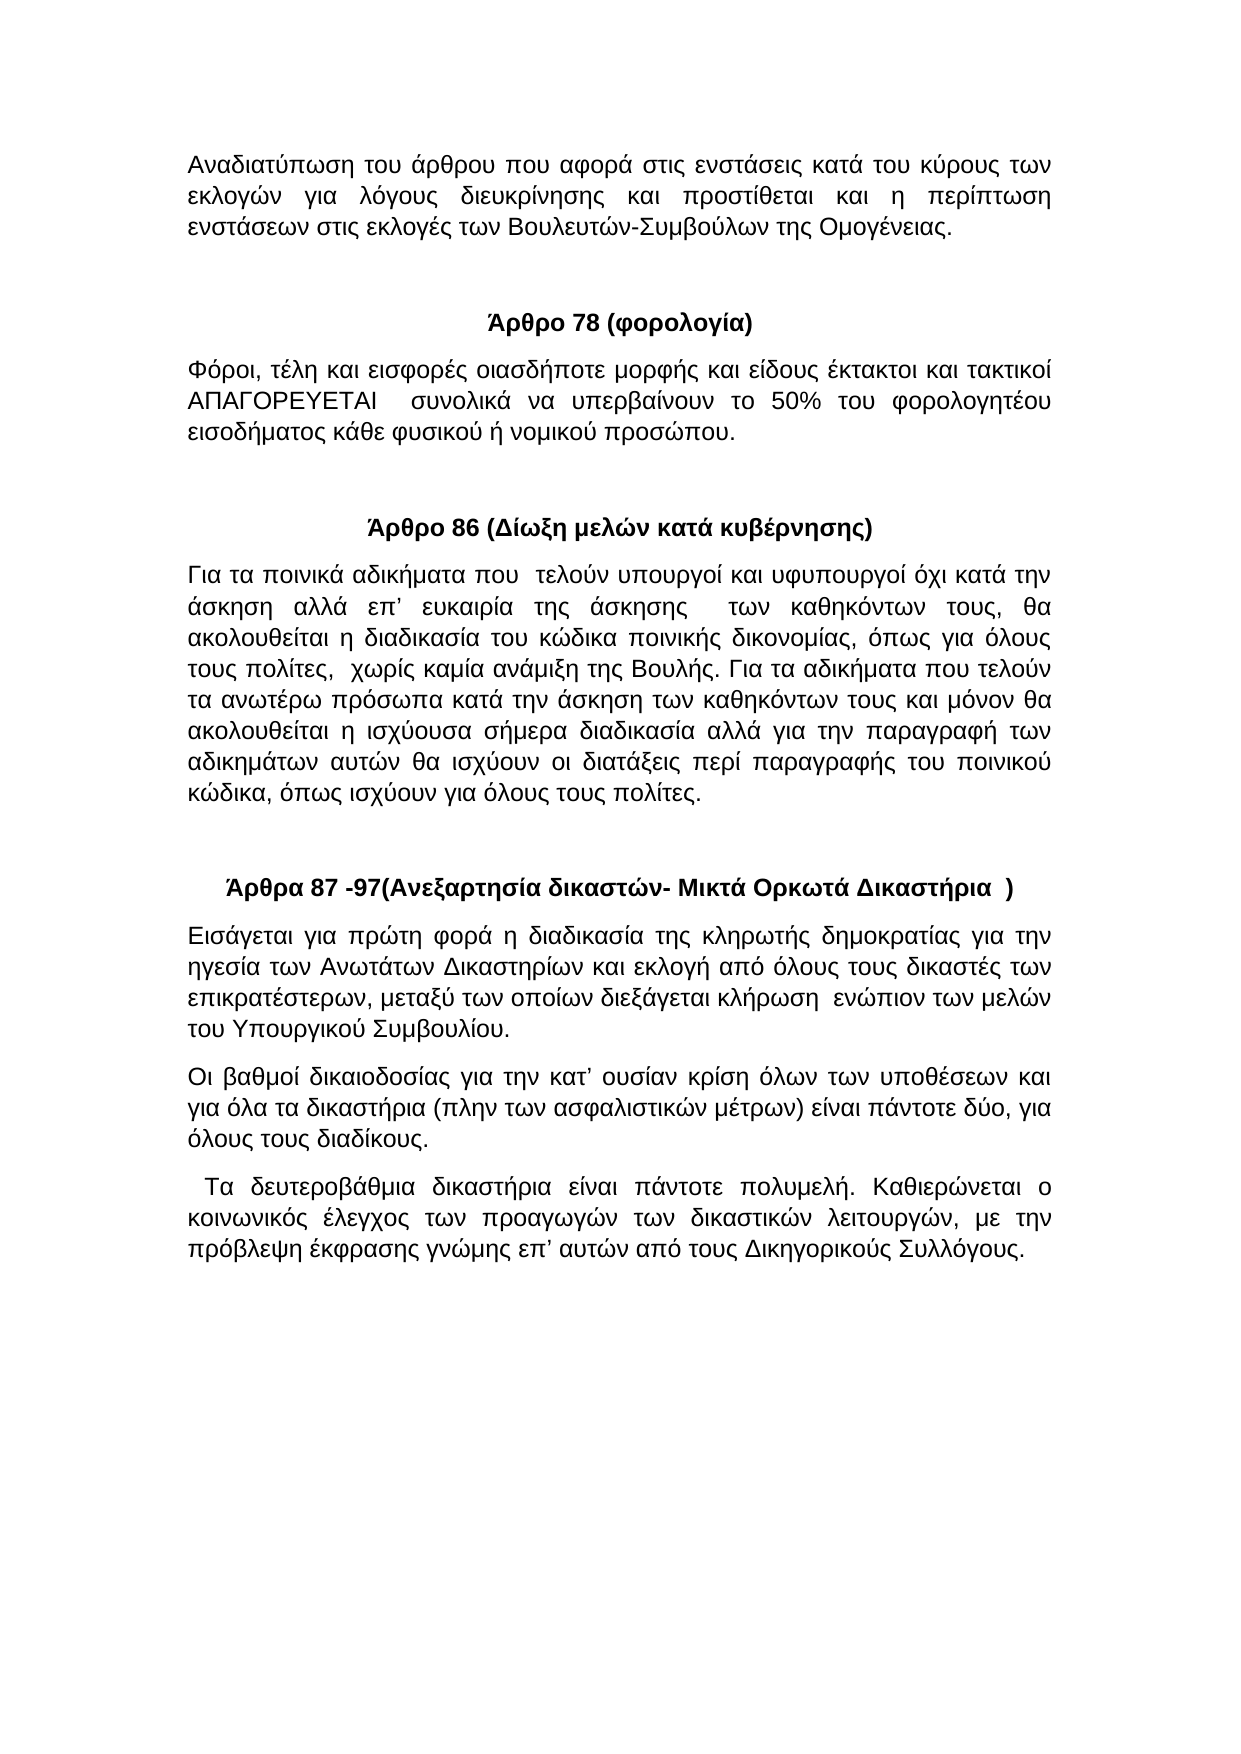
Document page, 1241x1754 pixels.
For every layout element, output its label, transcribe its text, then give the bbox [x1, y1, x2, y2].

text Άρθρα 87 -97(Ανεξαρτησία δικαστών- Μικτά Ορκωτά Δικαστήρια ) [187, 873, 1053, 902]
text Φόροι, τέλη και εισφορές οιασδήποτε μορφής και είδους έκτακτοι και τακτικοί ΑΠΑΓΟΡΕΥΕΤΑΙ συνολικά να υπερβαίνουν το 50% του φορολογητέου εισοδήματος κάθε φυσικού ή νομικού προσώπου. [187, 355, 1053, 446]
text Εισάγεται για πρώτη φορά η διαδικασία της κληρωτής δημοκρατίας για την ηγεσία των Ανωτάτων Δικαστηρίων και εκλογή από όλους τους δικαστές των επικρατέστερων, μεταξύ των οποίων διεξάγεται κλήρωση ενώπιον των μελών του Υπουργικού Συμβουλίου. [187, 921, 1053, 1043]
text Άρθρο 78 (φορολογία) [187, 307, 1053, 336]
text Οι βαθμοί δικαιοδοσίας για την κατ’ ουσίαν κρίση όλων των υποθέσεων και για όλα τα δικαστήρια (πλην των ασφαλιστικών μέτρων) είναι πάντοτε δύο, για όλους τους διαδίκους. [187, 1062, 1053, 1152]
text Για τα ποινικά αδικήματα που τελούν υπουργοί και υφυπουργοί όχι κατά την άσκηση αλλά επ’ ευκαιρία της άσκησης των καθηκόντων τους, θα ακολουθείται η διαδικασία του κώδικα ποινικής δικονομίας, όπως για όλους τους πολίτες, χωρίς καμία ανάμιξη της Βουλής. Για τα αδικήματα που τελούν τα ανωτέρω πρόσωπα κατά την άσκηση των καθηκόντων τους και μόνον θα ακολουθείται η ισχύουσα σήμερα διαδικασία αλλά για την παραγραφή των αδικημάτων αυτών θα ισχύουν οι διατάξεις περί παραγραφής του ποινικού κώδικα, όπως ισχύουν για όλους τους πολίτες. [187, 560, 1053, 806]
text Τα δευτεροβάθμια δικαστήρια είναι πάντοτε πολυμελή. Καθιερώνεται ο κοινωνικός έλεγχος των προαγωγών των δικαστικών λειτουργών, με την πρόβλεψη έκφρασης γνώμης επ’ αυτών από τους Δικηγορικούς Συλλόγους. [187, 1171, 1053, 1262]
text Αναδιατύπωση του άρθρου που αφορά στις ενστάσεις κατά του κύρους των εκλογών για λόγους διευκρίνησης και προστίθεται και η περίπτωση ενστάσεων στις εκλογές των Βουλευτών-Συμβούλων της Ομογένειας. [187, 150, 1053, 241]
text Άρθρο 86 (Δίωξη μελών κατά κυβέρνησης) [187, 513, 1053, 541]
